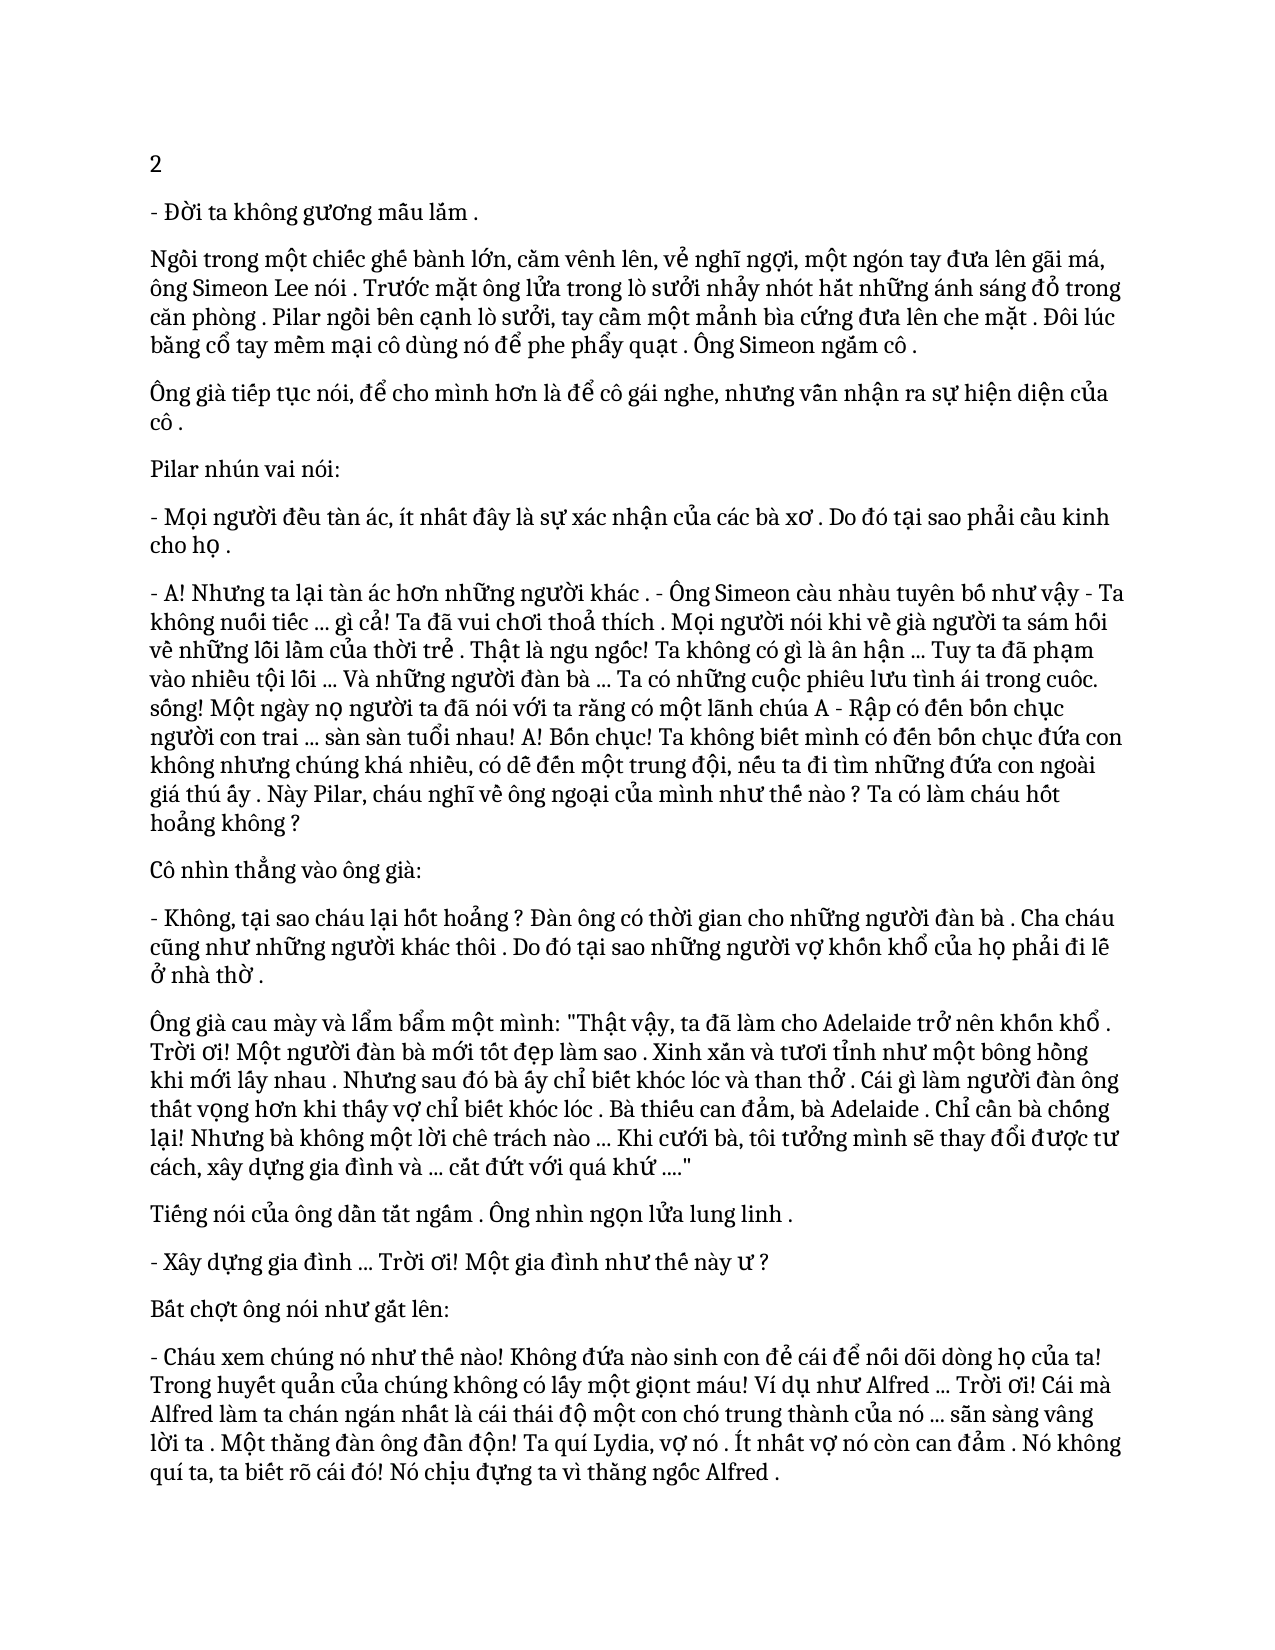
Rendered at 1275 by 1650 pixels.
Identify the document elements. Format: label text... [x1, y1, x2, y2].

text - Đời ta không gương mẫu lắm . [150, 197, 1125, 226]
text Tiếng nói của ông dần tắt ngấm . Ông nhìn ngọn lửa lung linh . [150, 1200, 1125, 1229]
text - Không, tại sao cháu lại hốt hoảng ? Đàn ông có thời gian cho những người đàn bà . Cha cháu cũng như những người khác thôi . Do đó tại sao những người vợ khốn khổ của họ phải đi lễ ở nhà thờ . [150, 904, 1125, 990]
text - Mọi người đều tàn ác, ít nhất đây là sự xác nhận của các bà xơ . Do đó tại sao phải cầu kinh cho họ . [150, 502, 1125, 560]
text - Xây dựng gia đình ... Trời ơi! Một gia đình như thế này ư ? [150, 1247, 1125, 1276]
text 2 [150, 150, 1125, 179]
text Cô nhìn thẳng vào ông già: [150, 856, 1125, 885]
text Ông già tiếp tục nói, để cho mình hơn là để cô gái nghe, nhưng vẫn nhận ra sự hiện diện của cô . [150, 379, 1125, 436]
text - A! Nhưng ta lại tàn ác hơn những người khác . - Ông Simeon càu nhàu tuyên bố như vậy - Ta không nuối tiếc ... gì cả! Ta đã vui chơi thoả thích . Mọi người nói khi về già người ta sám hối về những lỗi lầm của thời trẻ . Thật là ngu ngốc! Ta không có gì là ân hận ... Tuy ta đã phạm vào nhiều tội lỗi ... Và những người đàn bà ... Ta có những cuộc phiêu lưu tình ái trong cuôc. sống! Một ngày nọ người ta đã nói với ta rằng có một lãnh chúa A - Rập có đến bốn chục người con trai ... sàn sàn tuổi nhau! A! Bốn chục! Ta không biết mình có đến bốn chục đứa con không nhưng chúng khá nhiều, có dễ đến một trung đội, nếu ta đi tìm những đứa con ngoài giá thú ấy . Này Pilar, cháu nghĩ về ông ngoại của mình như thế nào ? Ta có làm cháu hốt hoảng không ? [150, 579, 1125, 837]
text Bất chợt ông nói như gắt lên: [150, 1295, 1125, 1324]
text Ông già cau mày và lẩm bẩm một mình: "Thật vậy, ta đã làm cho Adelaide trở nên khốn khổ . Trời ơi! Một người đàn bà mới tốt đẹp làm sao . Xinh xắn và tươi tỉnh như một bông hồng khi mới lấy nhau . Nhưng sau đó bà ấy chỉ biết khóc lóc và than thở . Cái gì làm người đàn ông thất vọng hơn khi thấy vợ chỉ biết khóc lóc . Bà thiếu can đảm, bà Adelaide . Chỉ cần bà chống lại! Nhưng bà không một lời chê trách nào ... Khi cưới bà, tôi tưởng mình sẽ thay đổi được tư cách, xây dựng gia đình và ... cắt đứt với quá khứ ...." [150, 1009, 1125, 1181]
text - Cháu xem chúng nó như thế nào! Không đứa nào sinh con đẻ cái để nối dõi dòng họ của ta! Trong huyết quản của chúng không có lấy một giọnt máu! Ví dụ như Alfred ... Trời ơi! Cái mà Alfred làm ta chán ngán nhất là cái thái độ một con chó trung thành của nó ... sẵn sàng vâng lời ta . Một thằng đàn ông đần độn! Ta quí Lydia, vợ nó . Ít nhất vợ nó còn can đảm . Nó không quí ta, ta biết rõ cái đó! Nó chịu đựng ta vì thằng ngốc Alfred . [150, 1342, 1125, 1486]
text Ngồi trong một chiếc ghế bành lớn, cằm vênh lên, vẻ nghĩ ngợi, một ngón tay đưa lên gãi má, ông Simeon Lee nói . Trước mặt ông lửa trong lò sưởi nhảy nhót hắt những ánh sáng đỏ trong căn phòng . Pilar ngồi bên cạnh lò sưởi, tay cầm một mảnh bìa cứng đưa lên che mặt . Đôi lúc bằng cổ tay mềm mại cô dùng nó để phe phẩy quạt . Ông Simeon ngắm cô . [150, 245, 1125, 360]
text Pilar nhún vai nói: [150, 455, 1125, 484]
